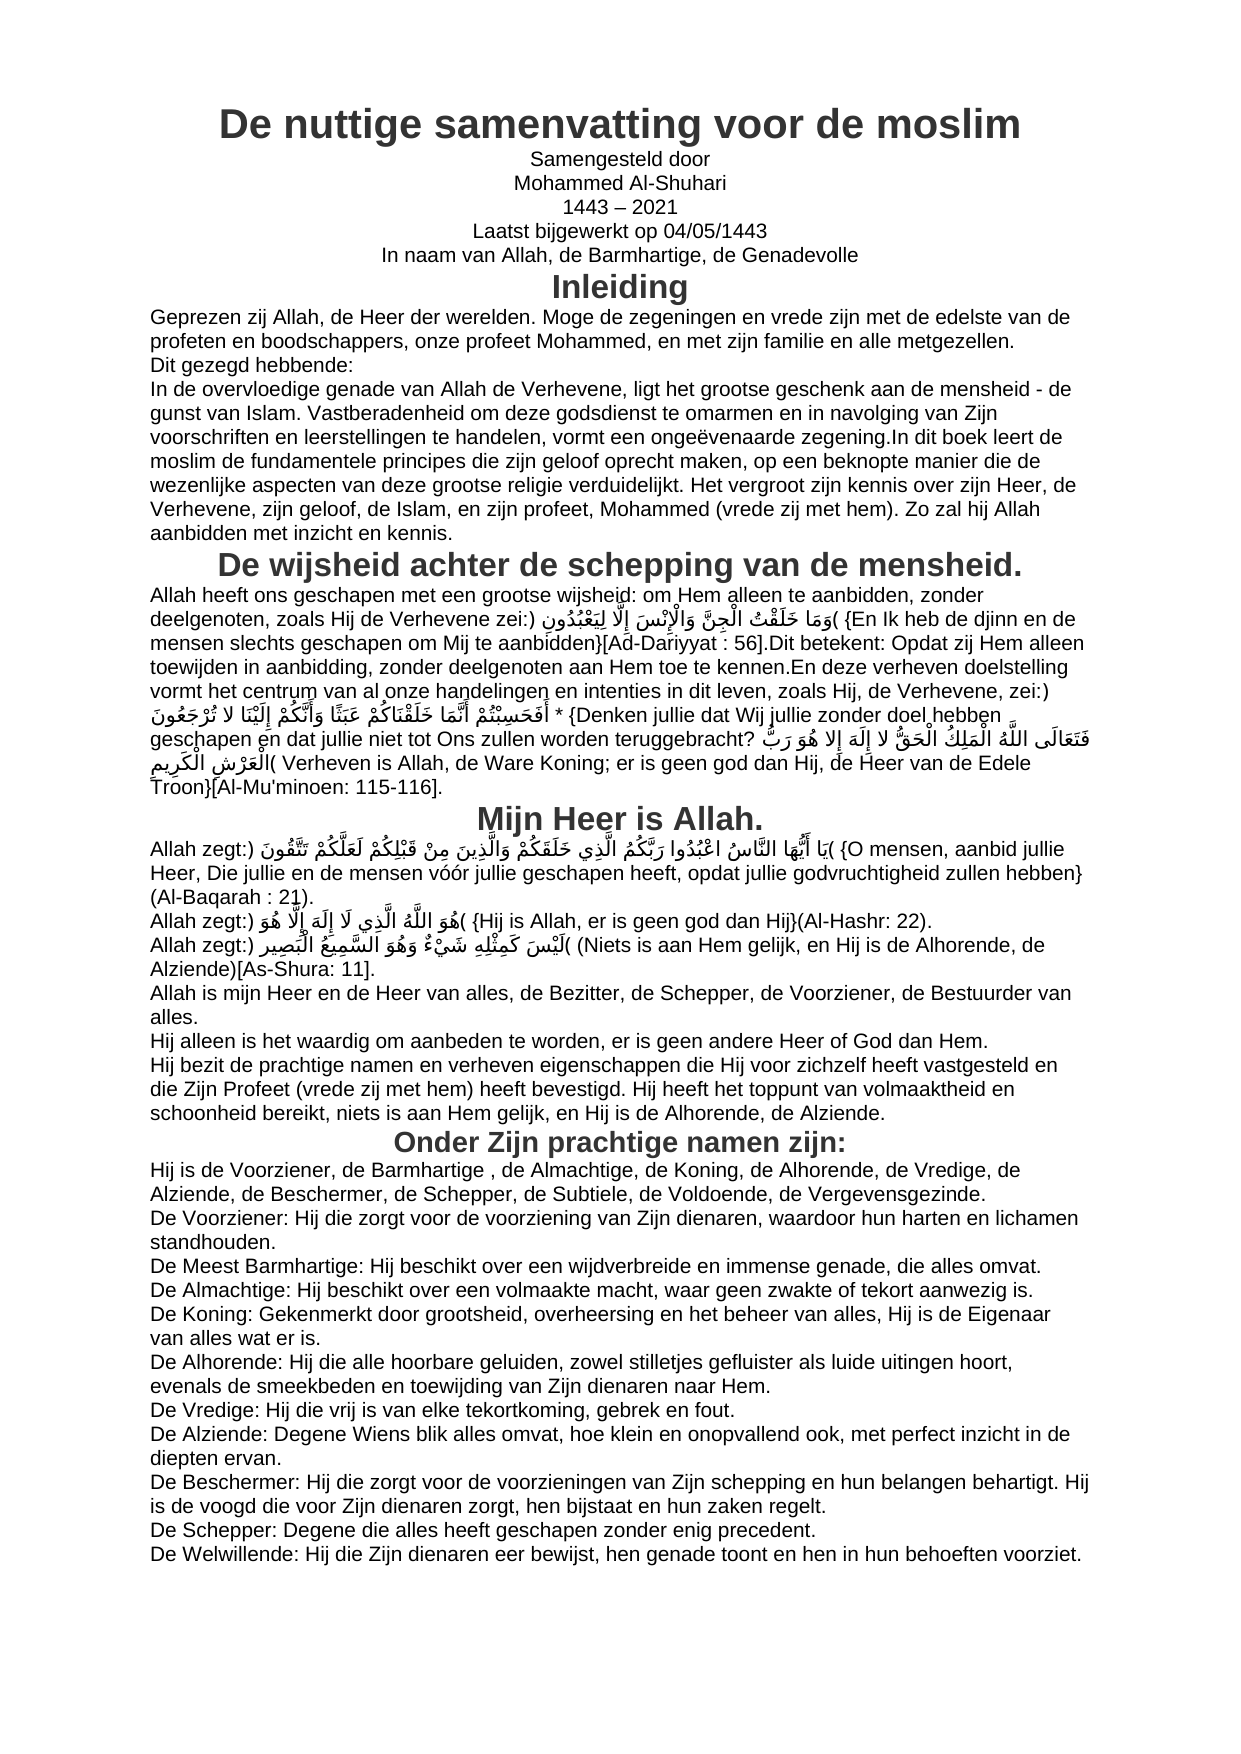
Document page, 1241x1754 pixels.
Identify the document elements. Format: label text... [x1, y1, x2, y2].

text Mohammed Al-Shuhari [150, 171, 1090, 195]
text Hij alleen is het waardig om aanbeden te worden, er is geen andere Heer of God dan Hem. [150, 1029, 1090, 1053]
subtitle De wijsheid achter de schepping van de mensheid. [150, 545, 1090, 583]
text De Koning: Gekenmerkt door grootsheid, overheersing en het beheer van alles, Hij is de Eigenaar van alles wat er is. [150, 1302, 1090, 1350]
text De Vredige: Hij die vrij is van elke tekortkoming, gebrek en fout. [150, 1398, 1090, 1422]
text Allah heeft ons geschapen met een grootse wijsheid: om Hem alleen te aanbidden, zonder deelgenoten, zoals Hij de Verhevene zei:﴿ وَمَا خَلَقْتُ الْجِنَّ وَالْإِنْسَ إِلَّا لِيَعْبُدُونِ﴾ {En Ik heb de djinn en de mensen slechts geschapen om Mij te aanbidden}[Ad-Dariyyat : 56].Dit betekent: Opdat zij Hem alleen toewijden in aanbidding, zonder deelgenoten aan Hem toe te kennen.En deze verheven doelstelling vormt het centrum van al onze handelingen en intenties in dit leven, zoals Hij, de Verhevene, zei:﴿ أَفَحَسِبْتُمْ أَنَّمَا خَلَقْنَاكُمْ عَبَثًا وَأَنَّكُمْ إِلَيْنَا لا تُرْجَعُونَ * {Denken jullie dat Wij jullie zonder doel hebben geschapen en dat jullie niet tot Ons zullen worden teruggebracht?فَتَعَالَى اللَّهُ الْمَلِكُ الْحَقُّ لا إِلَهَ إِلا هُوَ رَبُّ الْعَرْشِ الْكَرِيمِ﴾ Verheven is Allah, de Ware Koning; er is geen god dan Hij, de Heer van de Edele Troon}[Al-Mu'minoen: 115-116]. [150, 583, 1090, 799]
text De Beschermer: Hij die zorgt voor de voorzieningen van Zijn schepping en hun belangen behartigt. Hij is de voogd die voor Zijn dienaren zorgt, hen bijstaat en hun zaken regelt. [150, 1470, 1090, 1518]
text Hij bezit de prachtige namen en verheven eigenschappen die Hij voor zichzelf heeft vastgesteld en die Zijn Profeet (vrede zij met hem) heeft bevestigd. Hij heeft het toppunt van volmaaktheid en schoonheid bereikt, niets is aan Hem gelijk, en Hij is de Alhorende, de Alziende. [150, 1053, 1090, 1125]
text Hij is de Voorziener, de Barmhartige , de Almachtige, de Koning, de Alhorende, de Vredige, de Alziende, de Beschermer, de Schepper, de Subtiele, de Voldoende, de Vergevensgezinde. [150, 1158, 1090, 1206]
text 1443 – 2021 [150, 195, 1090, 219]
text Geprezen zij Allah, de Heer der werelden. Moge de zegeningen en vrede zijn met de edelste van de profeten en boodschappers, onze profeet Mohammed, en met zijn familie en alle metgezellen. [150, 305, 1090, 353]
text De Schepper: Degene die alles heeft geschapen zonder enig precedent. [150, 1518, 1090, 1542]
subtitle De nuttige samenvatting voor de moslim [150, 99, 1090, 147]
text Laatst bijgewerkt op 04/05/1443 [150, 219, 1090, 243]
text Allah zegt:﴿ هُوَ اللَّهُ الَّذِي لَا إِلَهَ إِلَّا هُوَ﴾ {Hij is Allah, er is geen god dan Hij}(Al-Hashr: 22). [150, 909, 1090, 933]
text De Voorziener: Hij die zorgt voor de voorziening van Zijn dienaren, waardoor hun harten en lichamen standhouden. [150, 1206, 1090, 1254]
subtitle Onder Zijn prachtige namen zijn: [150, 1125, 1090, 1158]
text Dit gezegd hebbende: [150, 353, 1090, 377]
text De Alhorende: Hij die alle hoorbare geluiden, zowel stilletjes gefluister als luide uitingen hoort, evenals de smeekbeden en toewijding van Zijn dienaren naar Hem. [150, 1350, 1090, 1398]
text De Welwillende: Hij die Zijn dienaren eer bewijst, hen genade toont en hen in hun behoeften voorziet. [150, 1542, 1090, 1566]
text De Meest Barmhartige: Hij beschikt over een wijdverbreide en immense genade, die alles omvat. [150, 1254, 1090, 1278]
text In de overvloedige genade van Allah de Verhevene, ligt het grootse geschenk aan de mensheid - de gunst van Islam. Vastberadenheid om deze godsdienst te omarmen en in navolging van Zijn voorschriften en leerstellingen te handelen, vormt een ongeëvenaarde zegening.In dit boek leert de moslim de fundamentele principes die zijn geloof oprecht maken, op een beknopte manier die de wezenlijke aspecten van deze grootse religie verduidelijkt. Het vergroot zijn kennis over zijn Heer, de Verhevene, zijn geloof, de Islam, en zijn profeet, Mohammed (vrede zij met hem). Zo zal hij Allah aanbidden met inzicht en kennis. [150, 377, 1090, 545]
text Allah zegt:﴿ يَا أَيُّهَا النَّاسُ اعْبُدُوا رَبَّكُمُ الَّذِي خَلَقَكُمْ وَالَّذِينَ مِنْ قَبْلِكُمْ لَعَلَّكُمْ تَتَّقُونَ﴾ {O mensen, aanbid jullie Heer, Die jullie en de mensen vóór jullie geschapen heeft, opdat jullie godvruchtigheid zullen hebben}(Al-Baqarah : 21). [150, 837, 1090, 909]
text Allah is mijn Heer en de Heer van alles, de Bezitter, de Schepper, de Voorziener, de Bestuurder van alles. [150, 981, 1090, 1029]
text De Alziende: Degene Wiens blik alles omvat, hoe klein en onopvallend ook, met perfect inzicht in de diepten ervan. [150, 1422, 1090, 1470]
subtitle Mijn Heer is Allah. [150, 799, 1090, 837]
text In naam van Allah, de Barmhartige, de Genadevolle [150, 243, 1090, 267]
text Allah zegt:﴿ لَيْسَ كَمِثْلِهِ شَيْءٌ وَهُوَ السَّمِيعُ الْبَصِير﴾ (Niets is aan Hem gelijk, en Hij is de Alhorende, de Alziende)[As-Shura: 11]. [150, 933, 1090, 981]
text Samengesteld door [150, 147, 1090, 171]
text De Almachtige: Hij beschikt over een volmaakte macht, waar geen zwakte of tekort aanwezig is. [150, 1278, 1090, 1302]
subtitle Inleiding [150, 267, 1090, 305]
